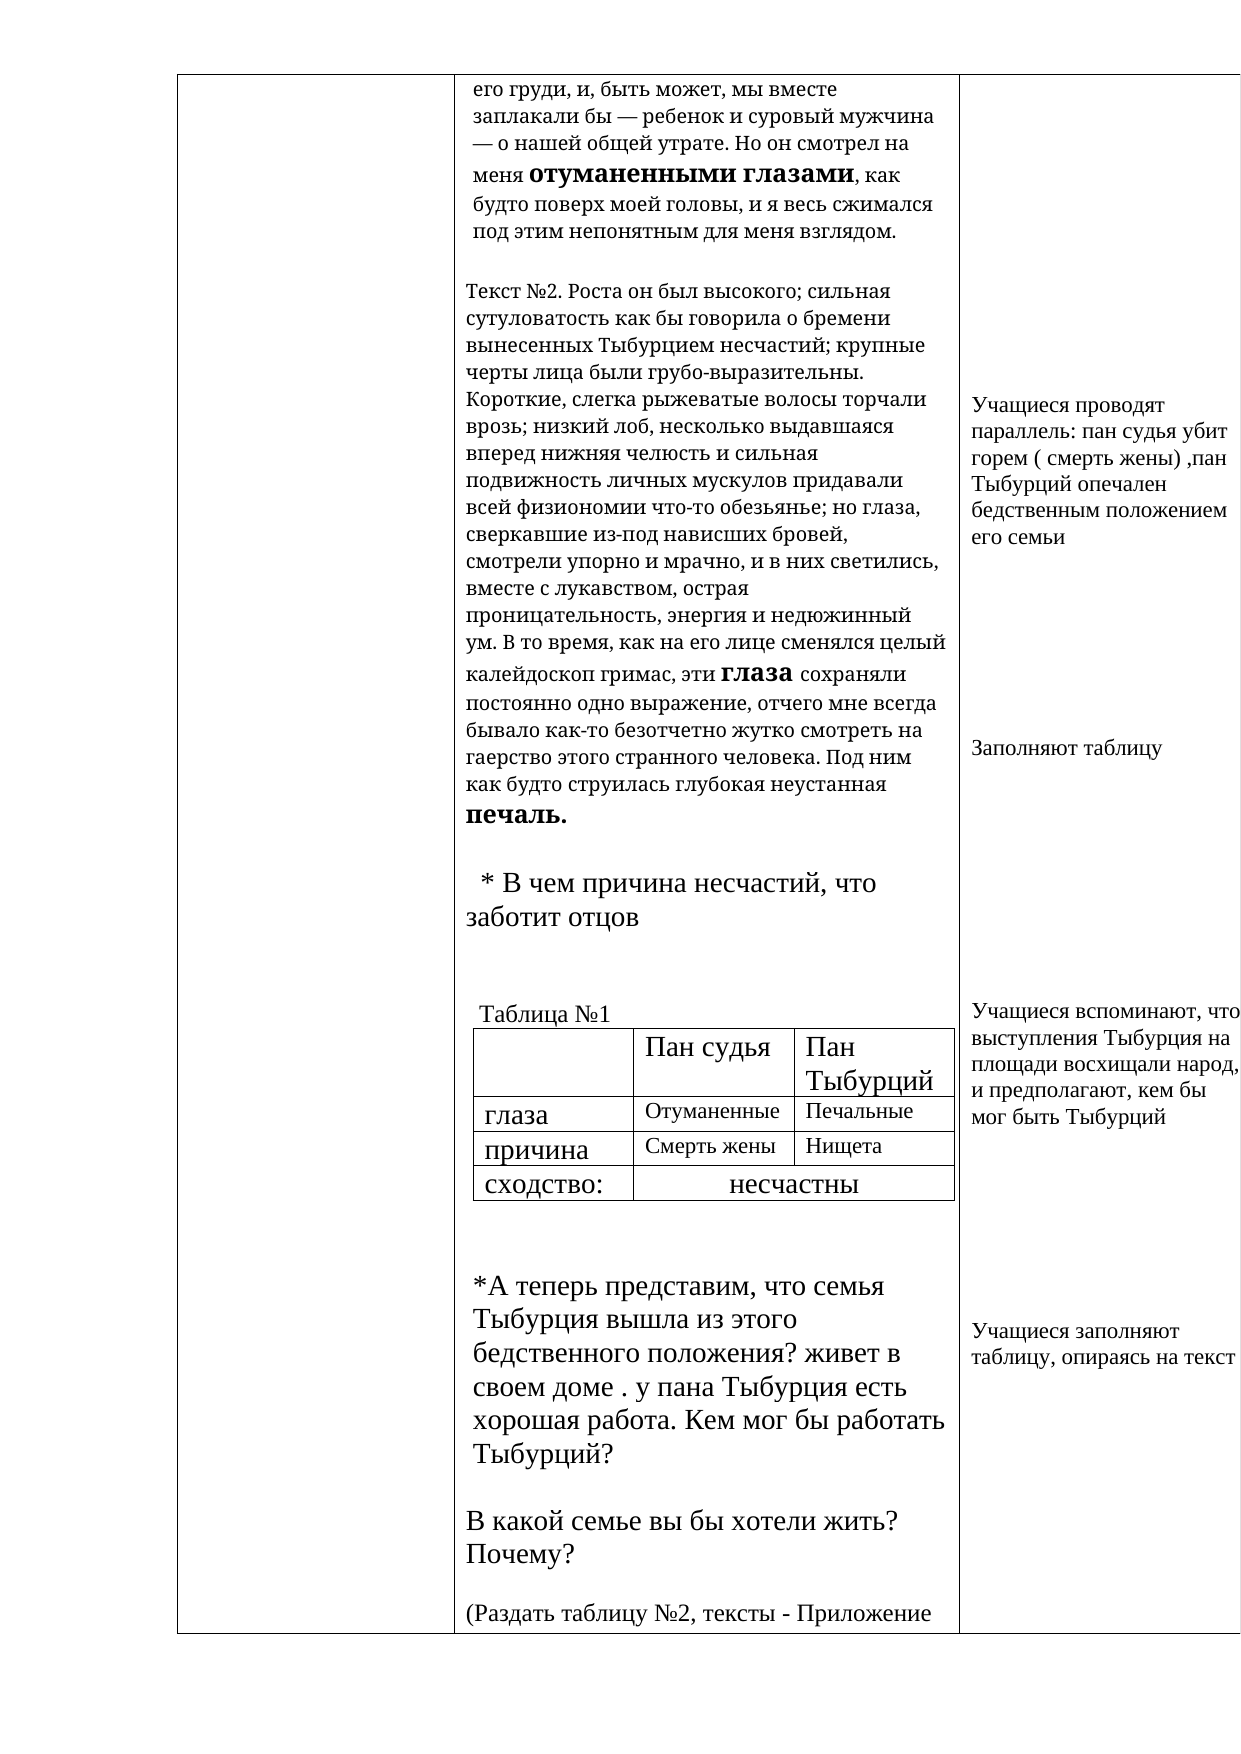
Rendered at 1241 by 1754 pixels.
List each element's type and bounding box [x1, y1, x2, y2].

table_cell [960, 75, 1240, 1633]
table_cell [455, 75, 959, 1633]
table_cell [178, 75, 454, 1633]
